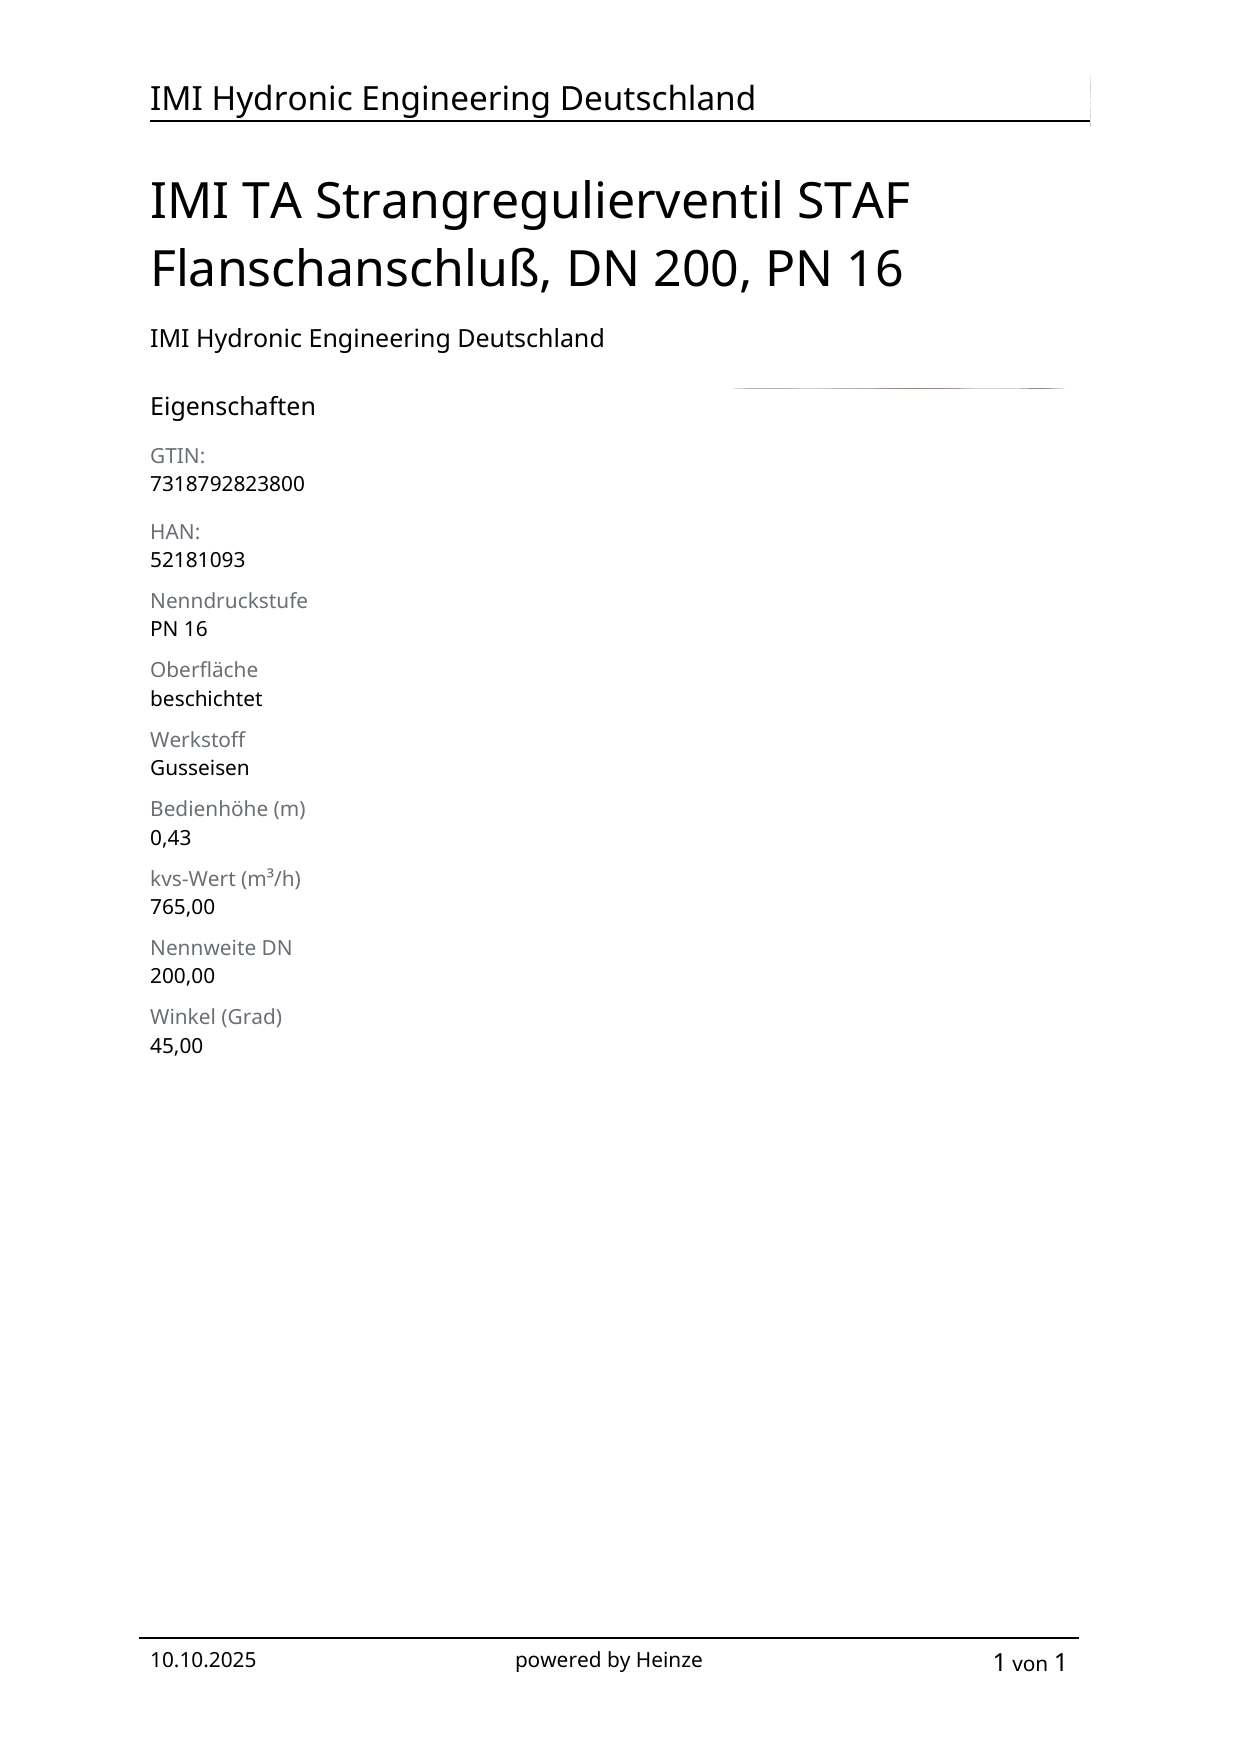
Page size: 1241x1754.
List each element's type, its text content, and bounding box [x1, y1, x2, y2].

text Bedienhöhe (m) [150, 794, 1090, 823]
text Gusseisen [150, 753, 1090, 782]
text kvs-Wert (m³/h) [150, 864, 1090, 892]
text IMI TA Strangregulierventil STAF Flanschanschluß, DN 200, PN 16 [150, 165, 1090, 301]
text HAN: [150, 517, 1090, 545]
text IMI Hydronic Engineering Deutschland [150, 320, 1090, 354]
text 45,00 [150, 1031, 1090, 1059]
text Oberfläche [150, 656, 1090, 684]
text GTIN: [150, 441, 1090, 469]
text Eigenschaften [150, 388, 1090, 422]
text Winkel (Grad) [150, 1002, 1090, 1031]
text beschichtet [150, 684, 1090, 712]
text Nennweite DN [150, 933, 1090, 961]
text 200,00 [150, 961, 1090, 990]
text Nenndruckstufe [150, 586, 1090, 614]
text 7318792823800 [150, 469, 1090, 498]
text PN 16 [150, 614, 1090, 643]
text Werkstoff [150, 725, 1090, 753]
text 0,43 [150, 823, 1090, 851]
text 765,00 [150, 892, 1090, 921]
text 52181093 [150, 545, 1090, 574]
